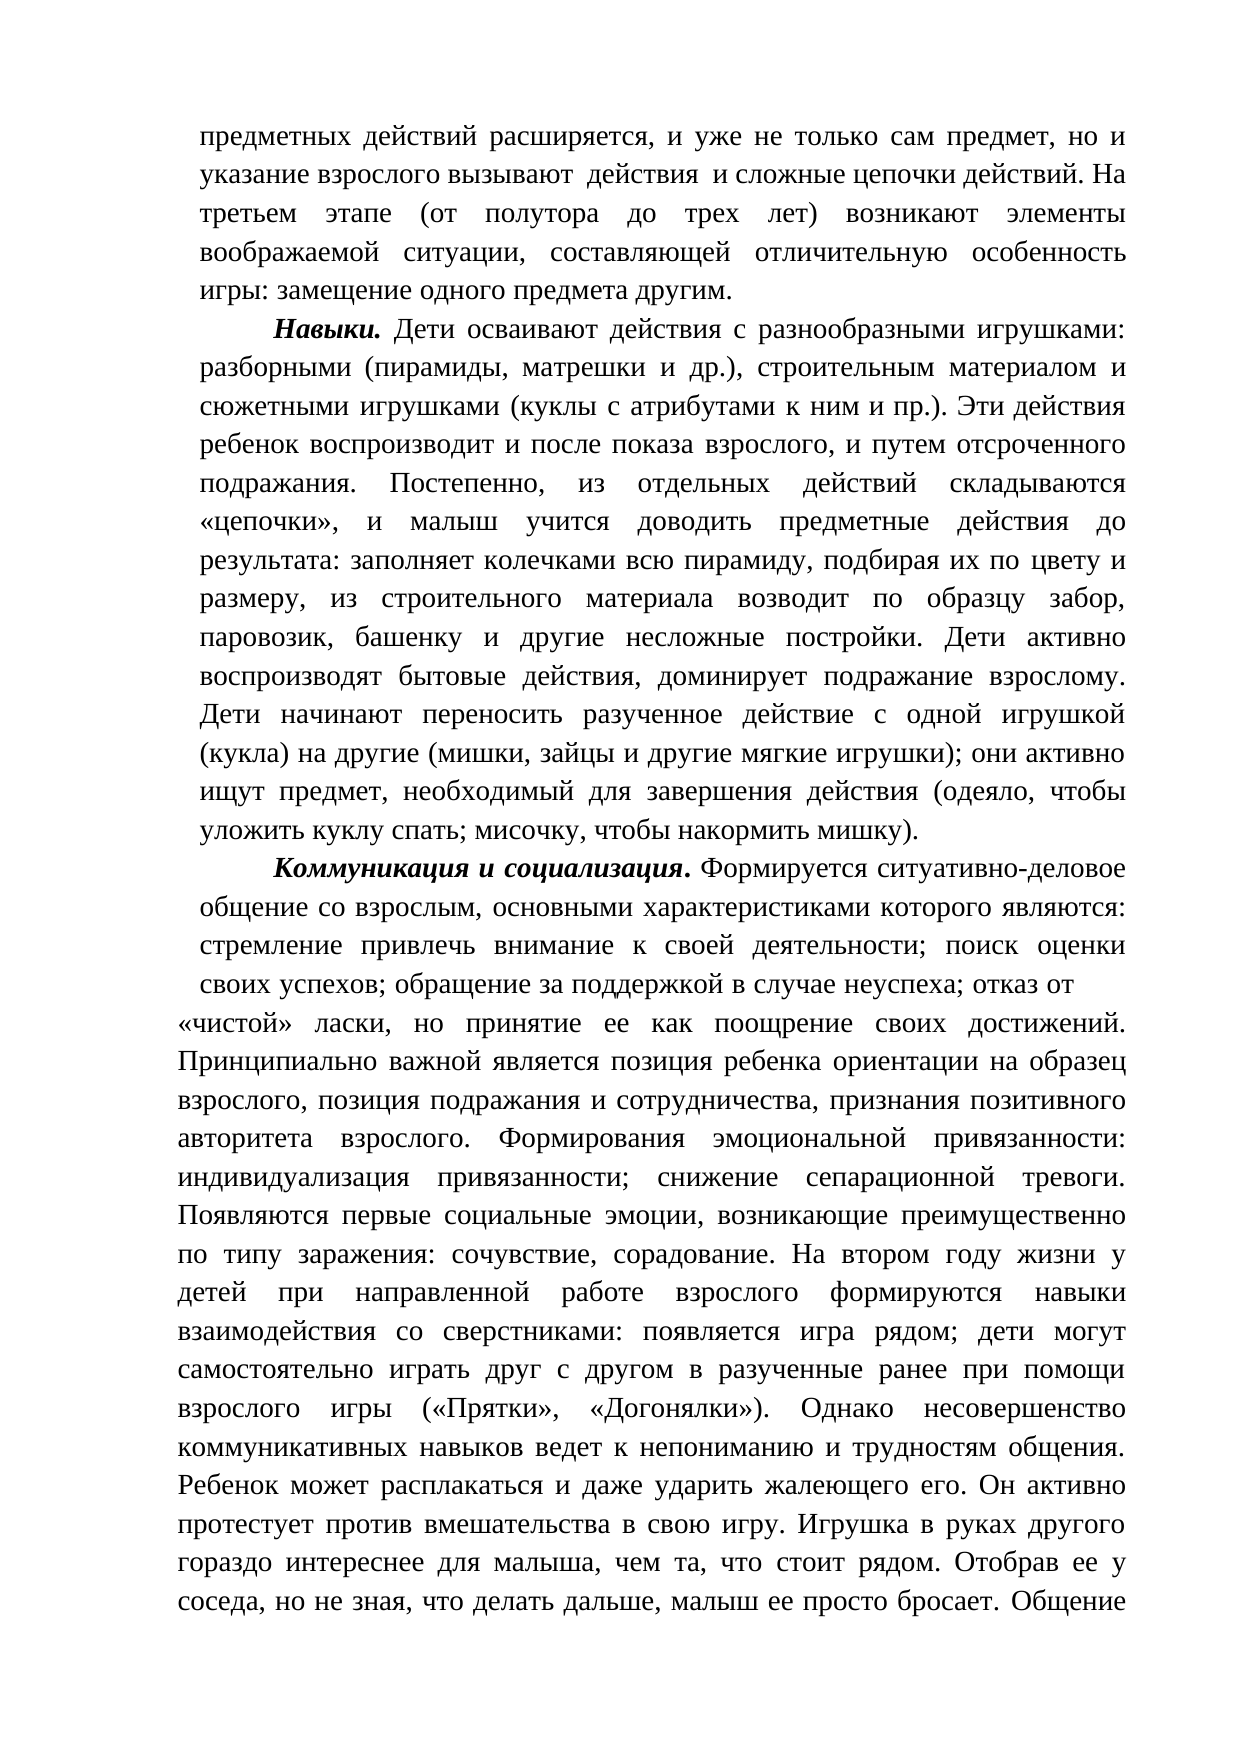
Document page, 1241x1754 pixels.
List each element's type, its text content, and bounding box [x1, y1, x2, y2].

text Коммуникация и социализация. Формируется ситуативно-деловое общение со взрослым, основными характеристиками которого являются: стремление привлечь внимание к своей деятельности; поиск оценки своих успехов; обращение за поддержкой в случае неуспеха; отказ от [199, 850, 1126, 999]
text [177, 1005, 1126, 1616]
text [199, 118, 1126, 306]
text Навыки. Дети осваивают действия с разнообразными игрушками: разборными (пирамиды, матрешки и др.), строительным материалом и сюжетными игрушками (куклы с атрибутами к ним и пр.). Эти действия ребенок воспроизводит и после показа взрослого, и путем отсроченного подражания. Постепенно, из отдельных действий складываются «цепочки», и малыш учится доводить предметные действия до результата: заполняет колечками всю пирамиду, подбирая их по цвету и размеру, из строительного материала возводит по образцу забор, паровозик, башенку и другие несложные постройки. Дети активно воспроизводят бытовые действия, доминирует подражание взрослому. Дети начинают переносить разученное действие с одной игрушкой (кукла) на другие (мишки, зайцы и другие мягкие игрушки); они активно ищут предмет, необходимый для завершения действия (одеяло, чтобы уложить куклу спать; мисочку, чтобы накормить мишку). [199, 311, 1126, 845]
